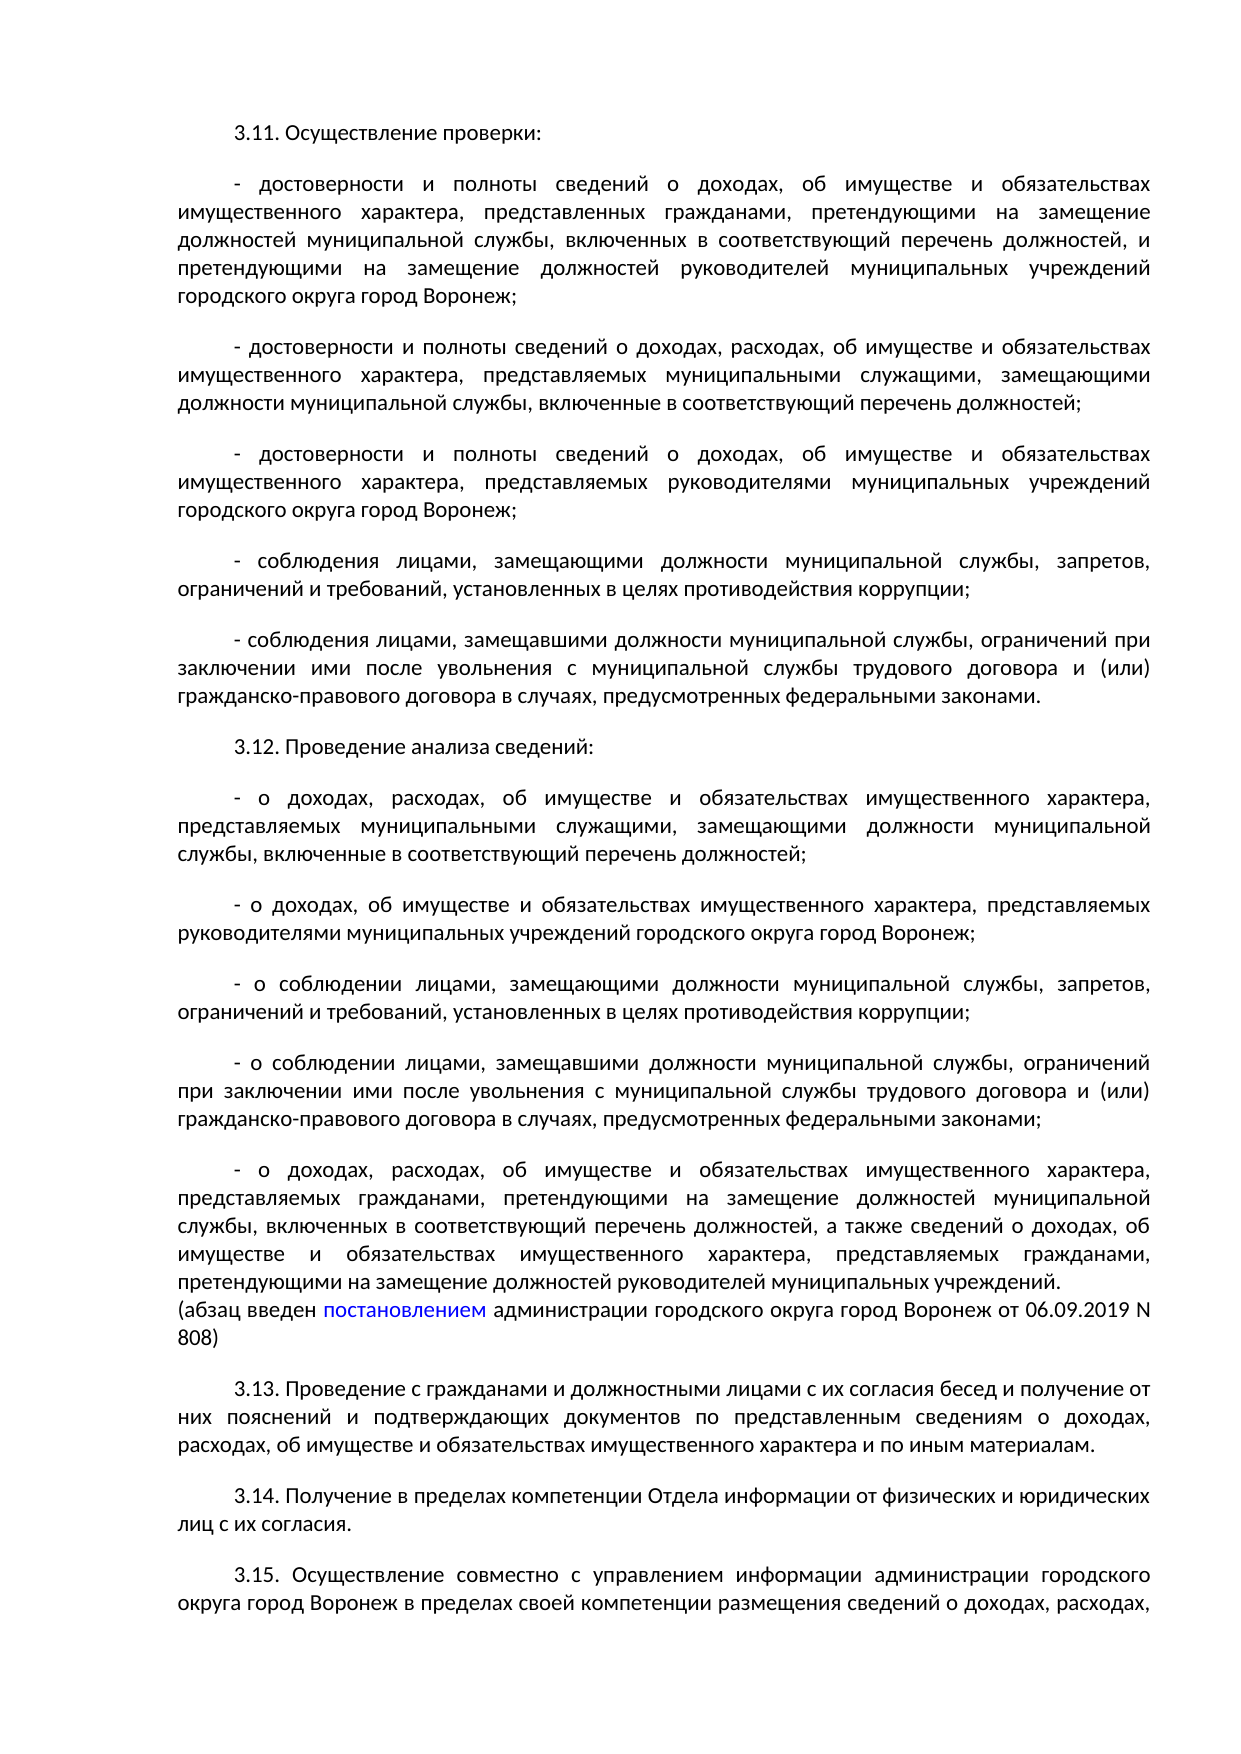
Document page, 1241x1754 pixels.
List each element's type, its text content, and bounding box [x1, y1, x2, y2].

text - достоверности и полноты сведений о доходах, расходах, об имуществе и обязательствах имущественного характера, представляемых муниципальными служащими, замещающими должности муниципальной службы, включенные в соответствующий перечень должностей; [177, 332, 1152, 416]
text - о доходах, расходах, об имуществе и обязательствах имущественного характера, представляемых муниципальными служащими, замещающими должности муниципальной службы, включенные в соответствующий перечень должностей; [177, 783, 1152, 867]
text - о доходах, расходах, об имуществе и обязательствах имущественного характера, представляемых гражданами, претендующими на замещение должностей муниципальной службы, включенных в соответствующий перечень должностей, а также сведений о доходах, об имуществе и обязательствах имущественного характера, представляемых гражданами, претендующими на замещение должностей руководителей муниципальных учреждений. [177, 1155, 1152, 1295]
text - соблюдения лицами, замещающими должности муниципальной службы, запретов, ограничений и требований, установленных в целях противодействия коррупции; [177, 546, 1152, 602]
text (абзац введен постановлением администрации городского округа город Воронеж от 06.09.2019 N 808) [177, 1295, 1152, 1351]
text 3.11. Осуществление проверки: [177, 118, 1152, 146]
text - о соблюдении лицами, замещающими должности муниципальной службы, запретов, ограничений и требований, установленных в целях противодействия коррупции; [177, 969, 1152, 1025]
text 3.14. Получение в пределах компетенции Отдела информации от физических и юридических лиц с их согласия. [177, 1481, 1152, 1537]
text - о доходах, об имуществе и обязательствах имущественного характера, представляемых руководителями муниципальных учреждений городского округа город Воронеж; [177, 890, 1152, 946]
text - достоверности и полноты сведений о доходах, об имуществе и обязательствах имущественного характера, представленных гражданами, претендующими на замещение должностей муниципальной службы, включенных в соответствующий перечень должностей, и претендующими на замещение должностей руководителей муниципальных учреждений городского округа город Воронеж; [177, 169, 1152, 309]
text 3.12. Проведение анализа сведений: [177, 732, 1152, 760]
text - о соблюдении лицами, замещавшими должности муниципальной службы, ограничений при заключении ими после увольнения с муниципальной службы трудового договора и (или) гражданско-правового договора в случаях, предусмотренных федеральными законами; [177, 1048, 1152, 1132]
text - соблюдения лицами, замещавшими должности муниципальной службы, ограничений при заключении ими после увольнения с муниципальной службы трудового договора и (или) гражданско-правового договора в случаях, предусмотренных федеральными законами. [177, 625, 1152, 709]
text - достоверности и полноты сведений о доходах, об имуществе и обязательствах имущественного характера, представляемых руководителями муниципальных учреждений городского округа город Воронеж; [177, 439, 1152, 523]
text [177, 1560, 1152, 1616]
text 3.13. Проведение с гражданами и должностными лицами с их согласия бесед и получение от них пояснений и подтверждающих документов по представленным сведениям о доходах, расходах, об имуществе и обязательствах имущественного характера и по иным материалам. [177, 1374, 1152, 1458]
